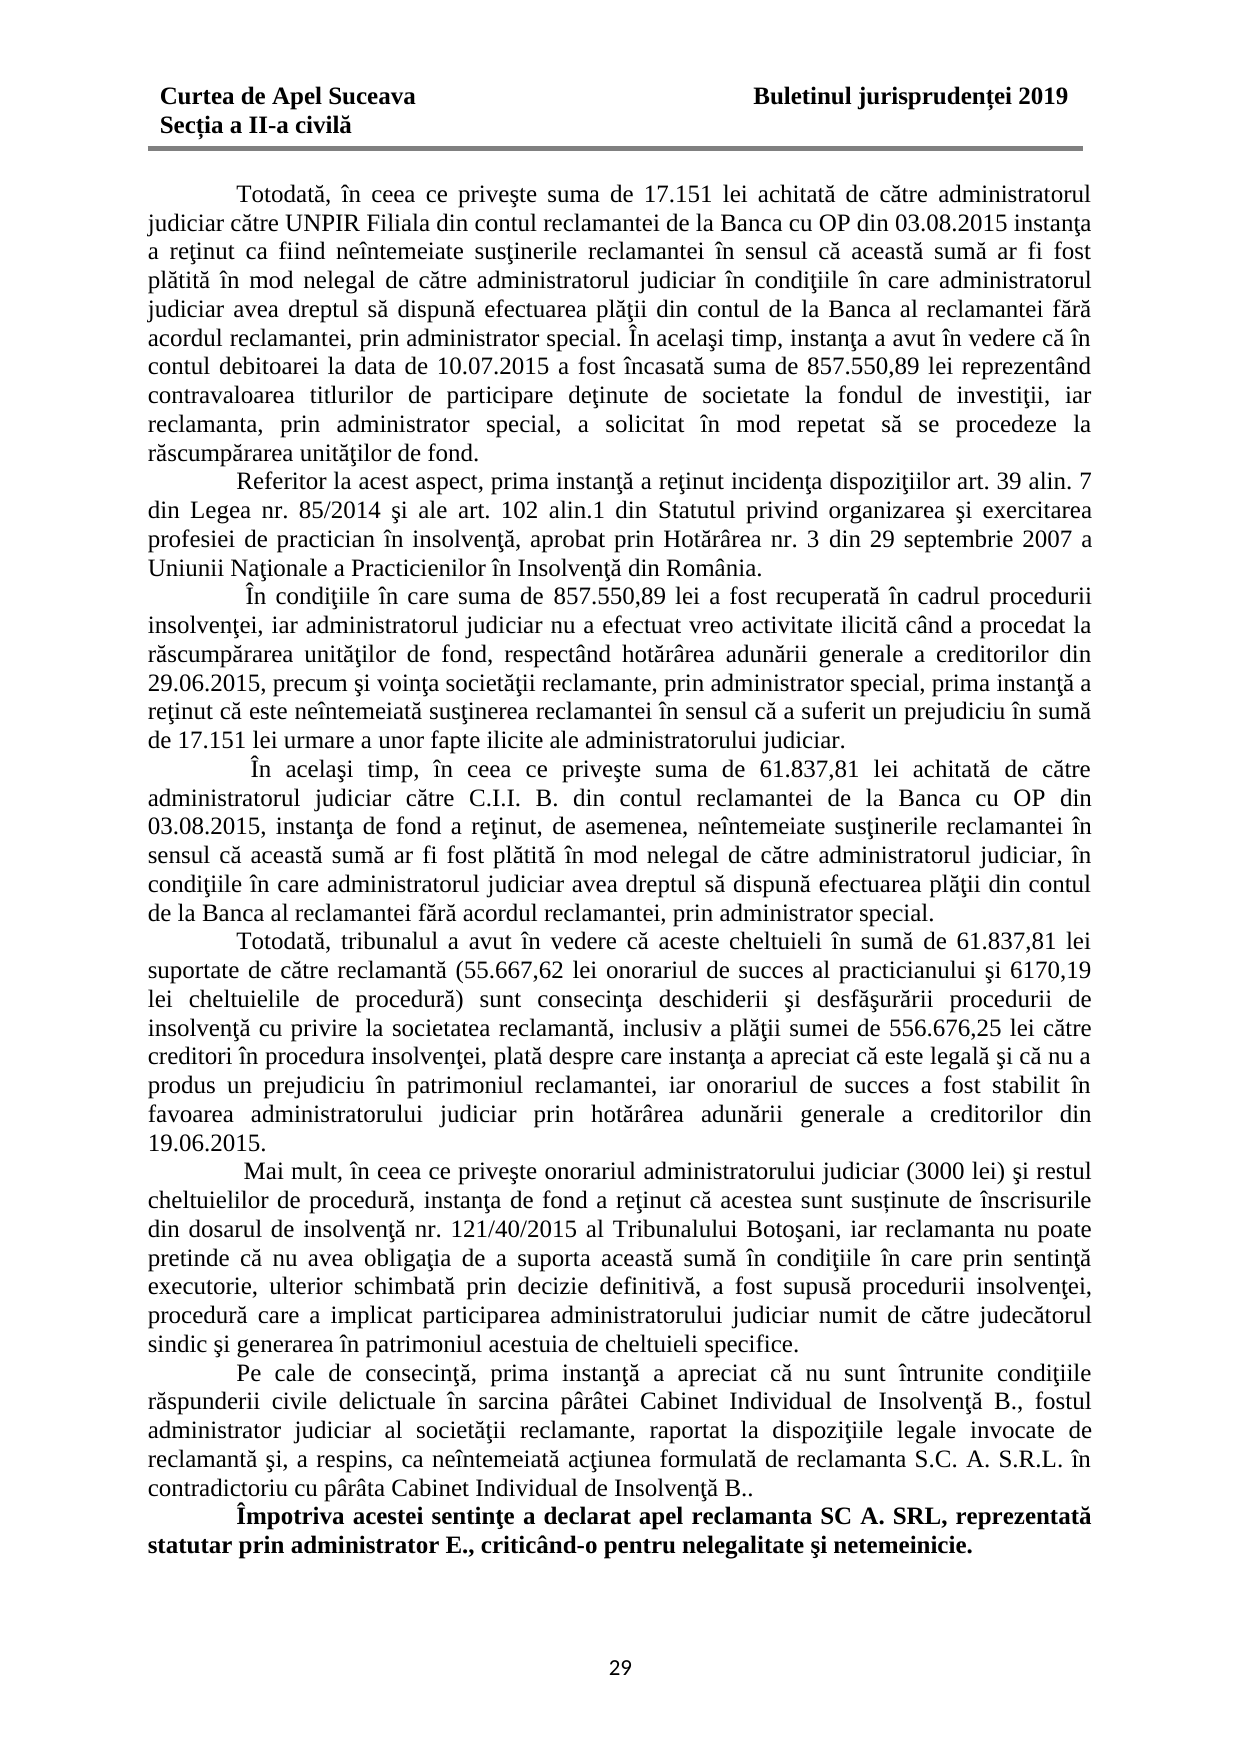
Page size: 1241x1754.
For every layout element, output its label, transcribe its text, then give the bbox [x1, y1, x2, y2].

text Totodată, în ceea ce priveşte suma de 17.151 lei achitată de către administratorul judiciar către UNPIR Filiala din contul reclamantei de la Banca cu OP din 03.08.2015 instanţa a reţinut ca fiind neîntemeiate susţinerile reclamantei în sensul că această sumă ar fi fost plătită în mod nelegal de către administratorul judiciar în condiţiile în care administratorul judiciar avea dreptul să dispună efectuarea plăţii din contul de la Banca al reclamantei fără acordul reclamantei, prin administrator special. În acelaşi timp, instanţa a avut în vedere că în contul debitoarei la data de 10.07.2015 a fost încasată suma de 857.550,89 lei reprezentând contravaloarea titlurilor de participare deţinute de societate la fondul de investiţii, iar reclamanta, prin administrator special, a solicitat în mod repetat să se procedeze la răscumpărarea unităţilor de fond. [148, 179, 1093, 466]
text Referitor la acest aspect, prima instanţă a reţinut incidenţa dispoziţiilor art. 39 alin. 7 din Legea nr. 85/2014 şi ale art. 102 alin.1 din Statutul privind organizarea şi exercitarea profesiei de practician în insolvenţă, aprobat prin Hotărârea nr. 3 din 29 septembrie Uniunii Naţionale a Practicienilor în Insolvenţă din România. [148, 466, 1093, 581]
text Totodată, tribunalul a avut în vedere că aceste cheltuieli în sumă de 61.837,81 lei suportate de către reclamantă (55.667,62 lei onorariul de succes al practicianului şi 6170,19 lei cheltuielile de procedură) sunt consecinţa deschiderii şi desfăşurării procedurii de insolvenţă cu privire la societatea reclamantă, inclusiv a plăţii sumei de 556.676,25 lei către creditori în procedura insolvenţei, plată despre care instanţa a apreciat că este legală şi că nu a produs un prejudiciu în patrimoniul reclamantei, iar onorariul de succes a fost stabilit în favoarea administratorului judiciar prin hotărârea adunării generale a creditorilor din 19.06.2015. [148, 926, 1093, 1156]
text Mai mult, în ceea ce priveşte onorariul administratorului judiciar (3000 lei) şi restul cheltuielilor de procedură, instanţa de fond a reţinut că acestea sunt susținute de înscrisurile din dosarul de insolvenţă nr. 121/40/2015 al Tribunalului Botoşani, iar reclamanta nu poate pretinde că nu avea obligaţia de a suporta această sumă în condiţiile în care prin sentinţă executorie, ulterior schimbată prin decizie definitivă, a fost supusă procedurii insolvenţei, procedură care a implicat participarea administratorului judiciar numit de către judecătorul sindic şi generarea în patrimoniul acestuia de cheltuieli specifice. [148, 1156, 1093, 1358]
text Împotriva acestei sentinţe a declarat apel reclamanta SC A. SRL, reprezentată statutar prin administrator E., criticând-o pentru nelegalitate şi netemeinicie. [148, 1501, 1093, 1559]
text În acelaşi timp, în ceea ce priveşte suma de 61.837,81 lei achitată de către administratorul judiciar către C.I.I. B. din contul reclamantei de la Banca cu OP din 03.08.2015, instanţa de fond a reţinut, de asemenea, neîntemeiate susţinerile reclamantei în sensul că această sumă ar fi fost plătită în mod nelegal de către administratorul judiciar, în condiţiile în care administratorul judiciar avea dreptul să dispună efectuarea plăţii din contul de la Banca al reclamantei fără acordul reclamantei, prin administrator special. [148, 754, 1093, 926]
text Pe cale de consecinţă, prima instanţă a apreciat că nu sunt întrunite condiţiile răspunderii civile delictuale în sarcina pârâtei Cabinet Individual de Insolvenţă B., fostul administrator judiciar al societăţii reclamante, raportat la dispoziţiile legale invocate de reclamantă şi, a respins, ca neîntemeiată acţiunea formulată de reclamanta S.C. A. S.R.L. în contradictoriu cu pârâta Cabinet Individual de Insolvenţă B.. [148, 1358, 1093, 1501]
text În condiţiile în care suma de 857.550,89 lei a fost recuperată în cadrul procedurii insolvenţei, iar administratorul judiciar nu a efectuat vreo activitate ilicită când a procedat la răscumpărarea unităţilor de fond, respectând hotărârea adunării generale a creditorilor din 29.06.2015, precum şi voinţa societăţii reclamante, prin administrator special, prima instanţă a reţinut că este neîntemeiată susţinerea reclamantei în sensul că a suferit un prejudiciu în sumă de 17.151 lei urmare a unor fapte ilicite ale administratorului judiciar. [148, 581, 1093, 754]
